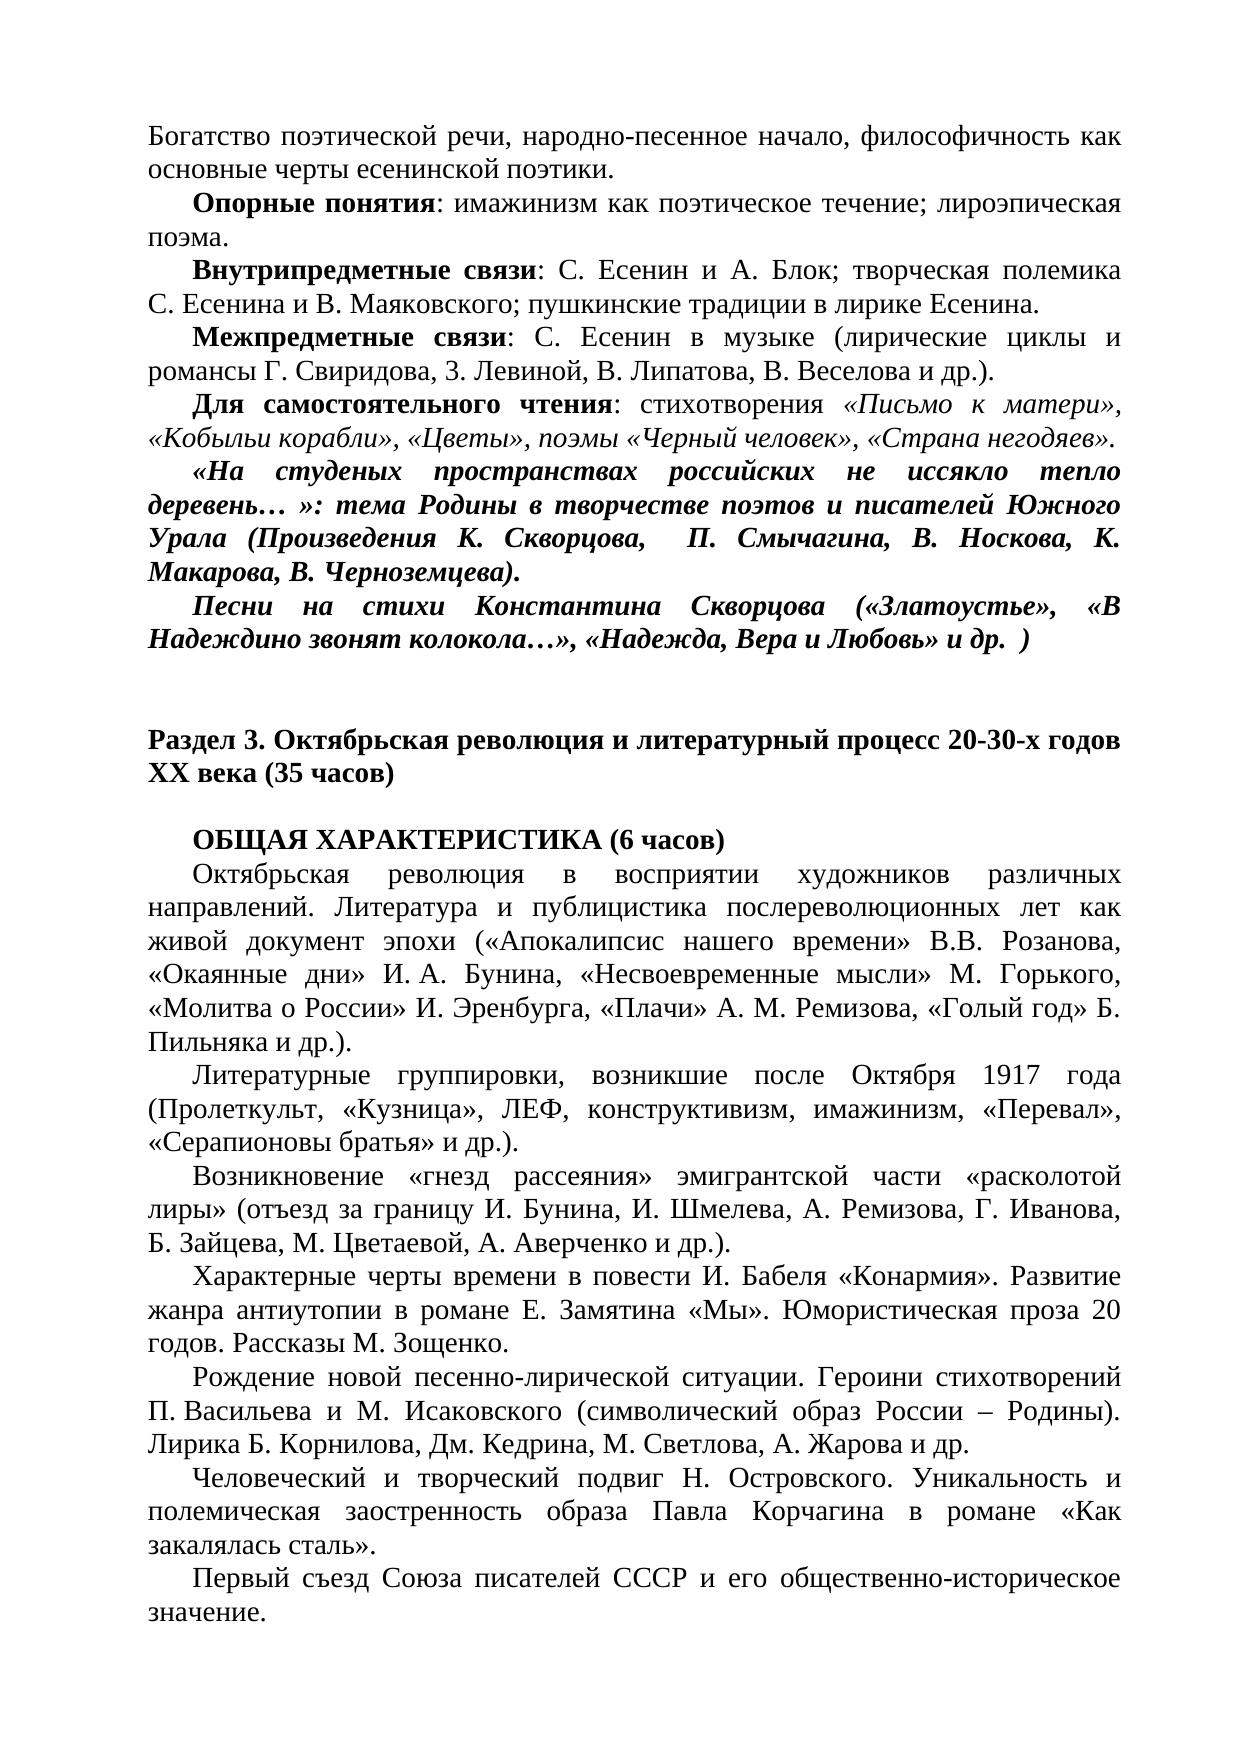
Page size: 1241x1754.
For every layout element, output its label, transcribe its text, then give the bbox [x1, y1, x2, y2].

text «На студеных пространствах российских не иссякло тепло деревень… »: тема Родины в творчестве поэтов и писателей Южного Урала (Произведения К. Скворцова, П. Смычагина, В. Носкова, К. Макарова, В. Черноземцева). [148, 453, 1122, 588]
text Возникновение «гнезд рассеяния» эмигрантской части «расколотой лиры» (отъезд за границу И. Бунина, И. Шмелева, А. Ремизова, Г. Иванова, Б. Зайцева, М. Цветаевой, А. Аверченко и др.). [148, 1158, 1122, 1258]
text Первый съезд Союза писателей СССР и его общественно-историческое значение. [148, 1560, 1122, 1627]
text Октябрьская революция в восприятии художников различных направлений. Литература и публицистика послереволюционных лет как живой документ эпохи («Апокалипсис нашего времени» В.В. Розанова, «Окаянные дни» И. А. Бунина, «Несвоевременные мысли» М. Горького, «Молитва о России» И. Эренбурга, «Плачи» А. М. Ремизова, «Голый год» Б. Пильняка и др.). [148, 856, 1122, 1057]
text Человеческий и творческий подвиг Н. Островского. Уникальность и полемическая заостренность образа Павла Корчагина в романе «Как закалялась сталь». [148, 1460, 1122, 1560]
text Характерные черты времени в повести И. Бабеля «Конармия». Развитие жанра антиутопии в романе Е. Замятина «Мы». Юмористическая проза 20 годов. Рассказы М. Зощенко. [148, 1258, 1122, 1359]
text Песни на стихи Константина Скворцова («Златоустье», «В Надеждино звонят колокола…», «Надежда, Вера и Любовь» и др. ) [148, 588, 1122, 655]
text Внутрипредметные связи: С. Есенин и А. Блок; творческая полемика С. Есенина и В. Маяковского; пушкинские традиции в лирике Есенина. [148, 252, 1122, 319]
text Литературные группировки, возникшие после Октября 1917 года (Пролеткульт, «Кузница», ЛЕФ, конструктивизм, имажинизм, «Перевал», «Серапионовы братья» и др.). [148, 1057, 1122, 1158]
text Опорные понятия: имажинизм как поэтическое течение; лироэпическая поэма. [148, 185, 1122, 252]
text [148, 118, 1122, 185]
text ОБЩАЯ ХАРАКТЕРИСТИКА (6 часов) [148, 822, 1122, 856]
text Рождение новой песенно-лирической ситуации. Героини стихотворений П. Васильева и М. Исаковского (символический образ России – Родины). Лирика Б. Корнилова, Дм. Кедрина, М. Светлова, А. Жарова и др. [148, 1359, 1122, 1460]
text Межпредметные связи: С. Есенин в музыке (лирические циклы и романсы Г. Свиридова, 3. Левиной, В. Липатова, В. Веселова и др.). [148, 319, 1122, 386]
text Раздел 3. Октябрьская революция и литературный процесс 20-30-х годов XX века (35 часов) [148, 722, 1122, 789]
text Для самостоятельного чтения: стихотворения «Письмо к матери», «Кобыльи корабли», «Цветы», поэмы «Черный человек», «Страна негодяев». [148, 386, 1122, 453]
